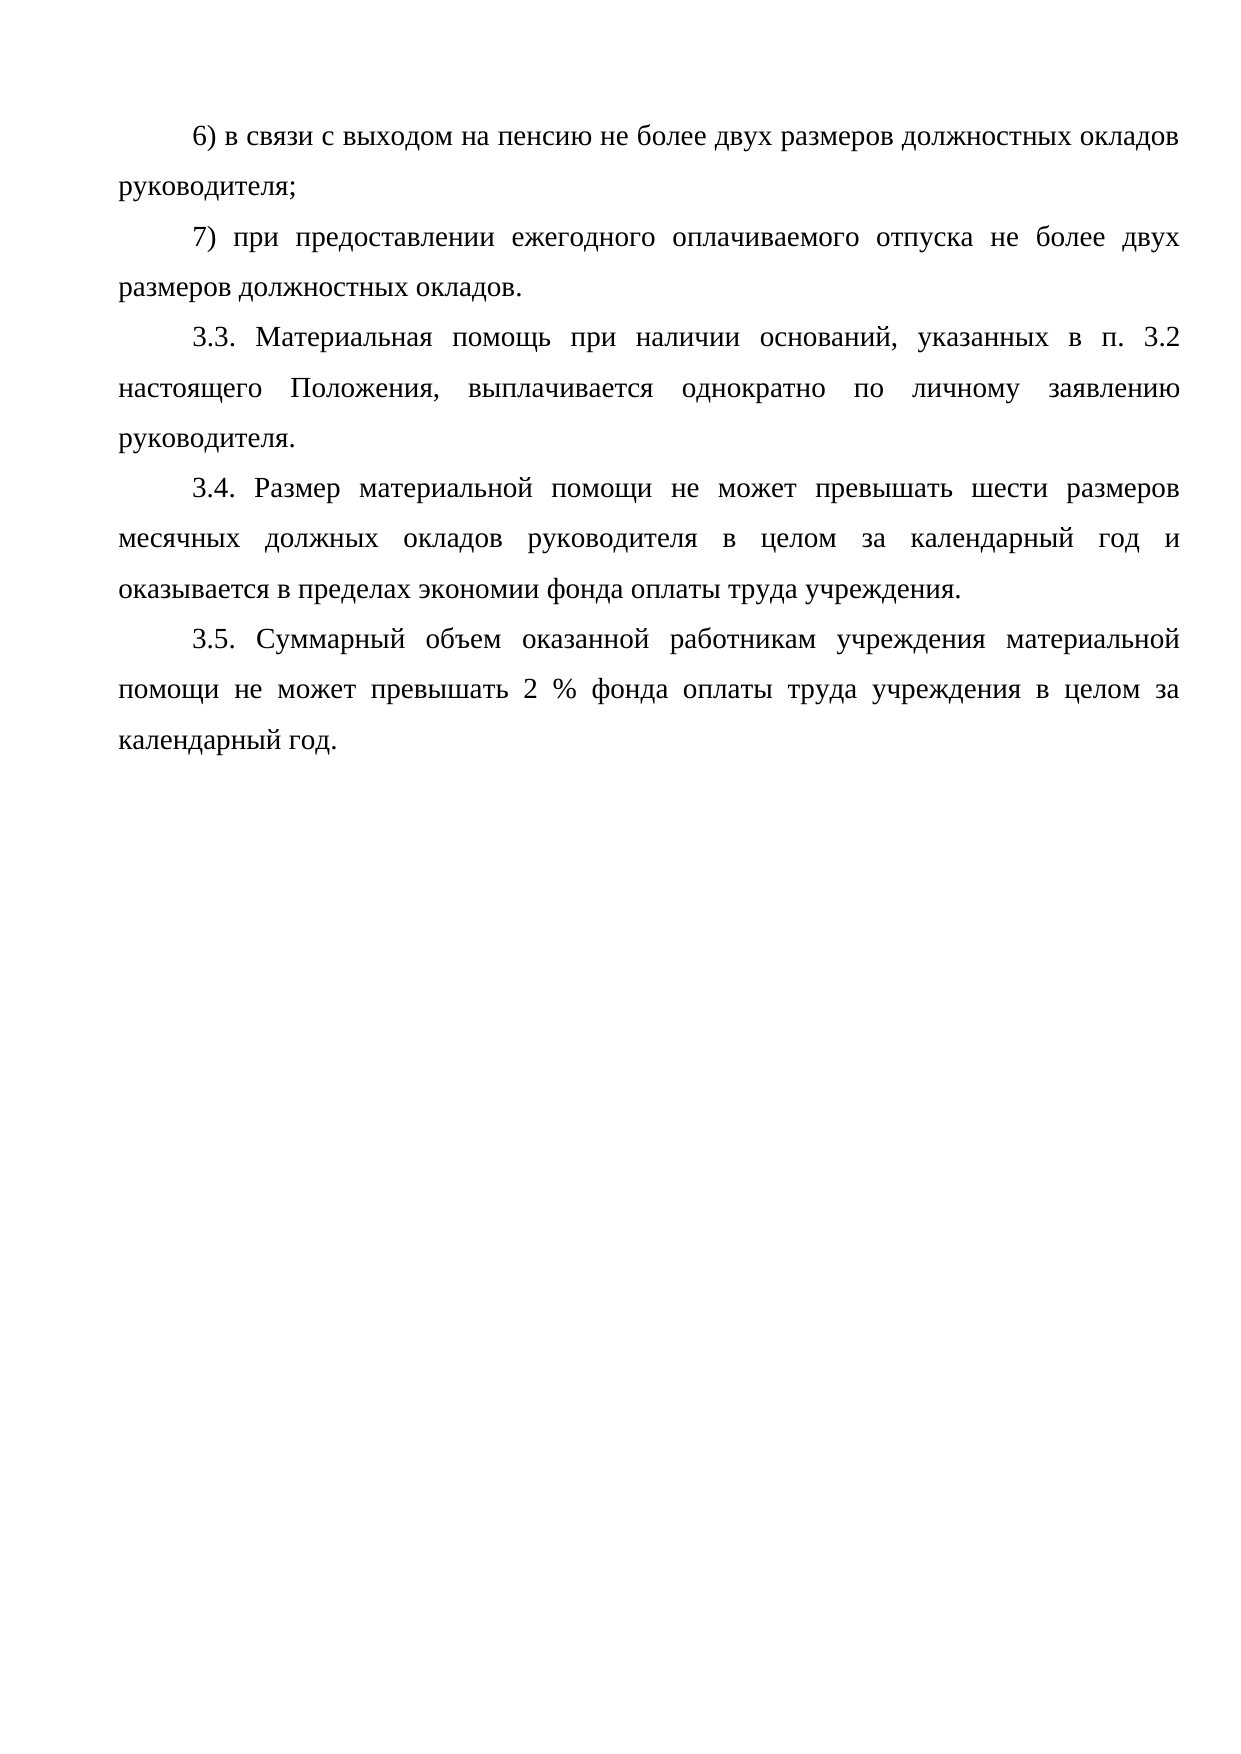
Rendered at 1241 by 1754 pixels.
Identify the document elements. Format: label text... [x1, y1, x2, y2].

text 6) в связи с выходом на пенсию не более двух размеров должностных окладов руководителя; [118, 118, 1181, 202]
text 3.5. Суммарный объем оказанной работникам учреждения материальной помощи не может превышать 2 % фонда оплаты труда учреждения в целом за календарный год. [118, 621, 1181, 755]
text 3.4. Размер материальной помощи не может превышать шести размеров месячных должных окладов руководителя в целом за календарный год и оказывается в пределах экономии фонда оплаты труда учреждения. [118, 470, 1181, 604]
text 3.3. Материальная помощь при наличии оснований, указанных в п. 3.2 настоящего Положения, выплачивается однократно по личному заявлению руководителя. [118, 319, 1181, 453]
text 7) при предоставлении ежегодного оплачиваемого отпуска не более двух размеров должностных окладов. [118, 219, 1181, 303]
